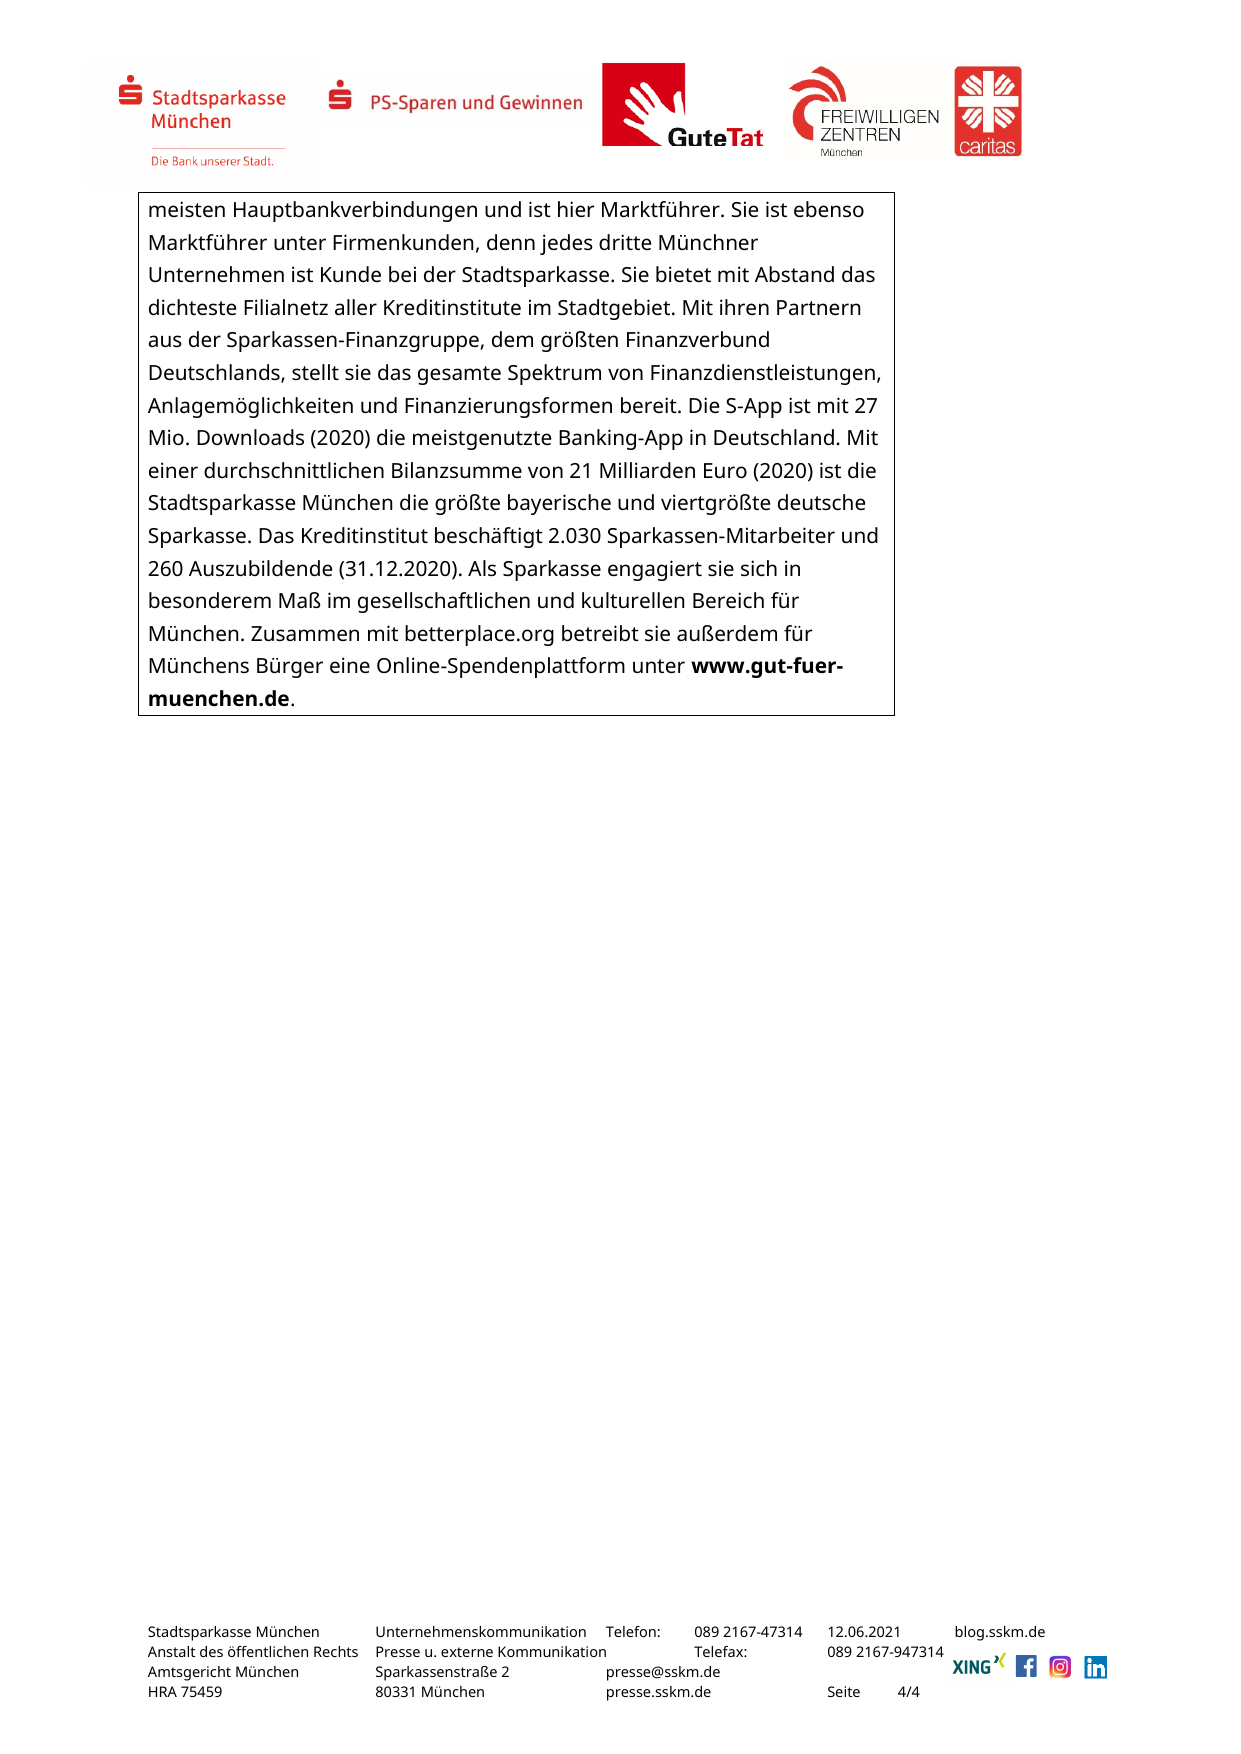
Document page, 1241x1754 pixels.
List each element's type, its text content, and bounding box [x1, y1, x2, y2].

picture [1015, 1655, 1037, 1677]
picture [600, 60, 763, 146]
picture [946, 1647, 1013, 1687]
picture [1094, 1665, 1104, 1676]
picture [782, 60, 1026, 158]
picture [83, 60, 598, 190]
picture [1049, 1655, 1072, 1679]
